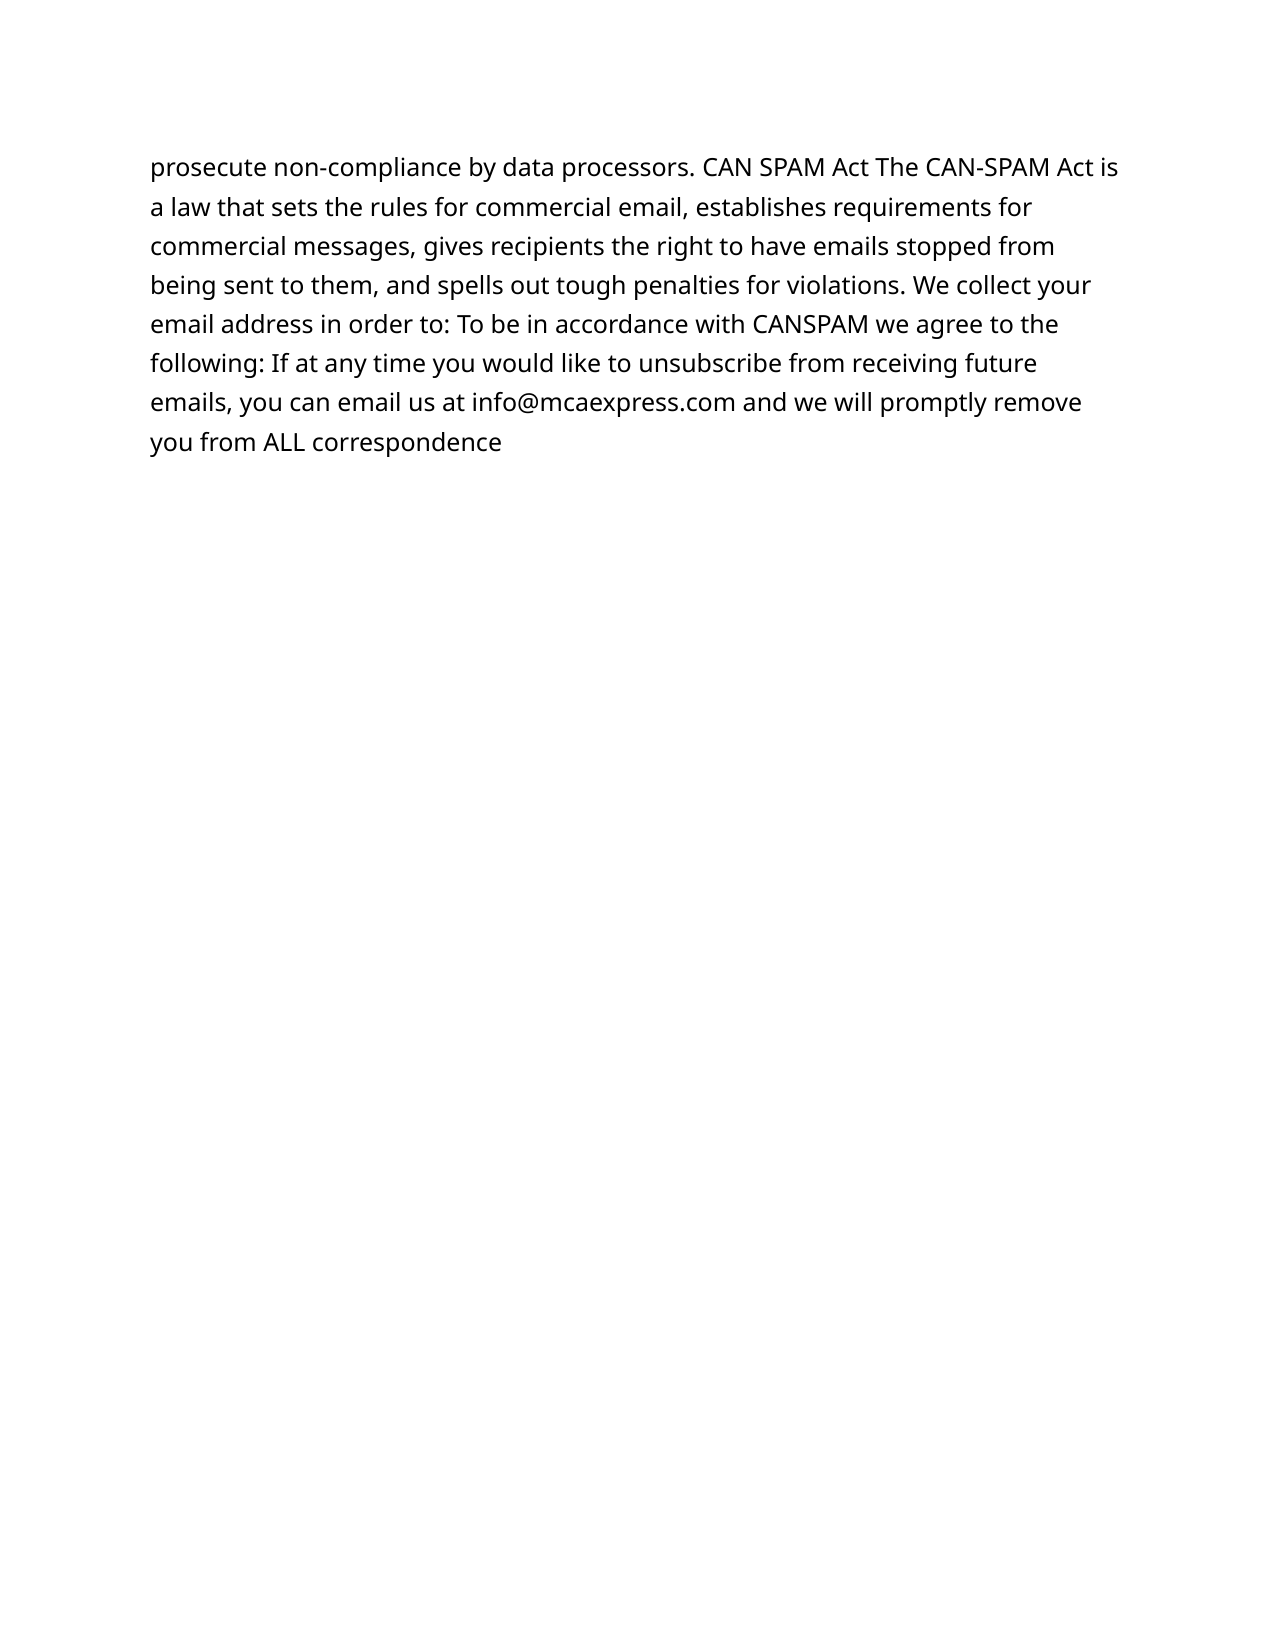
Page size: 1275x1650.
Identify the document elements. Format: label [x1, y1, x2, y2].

text [150, 150, 1125, 458]
